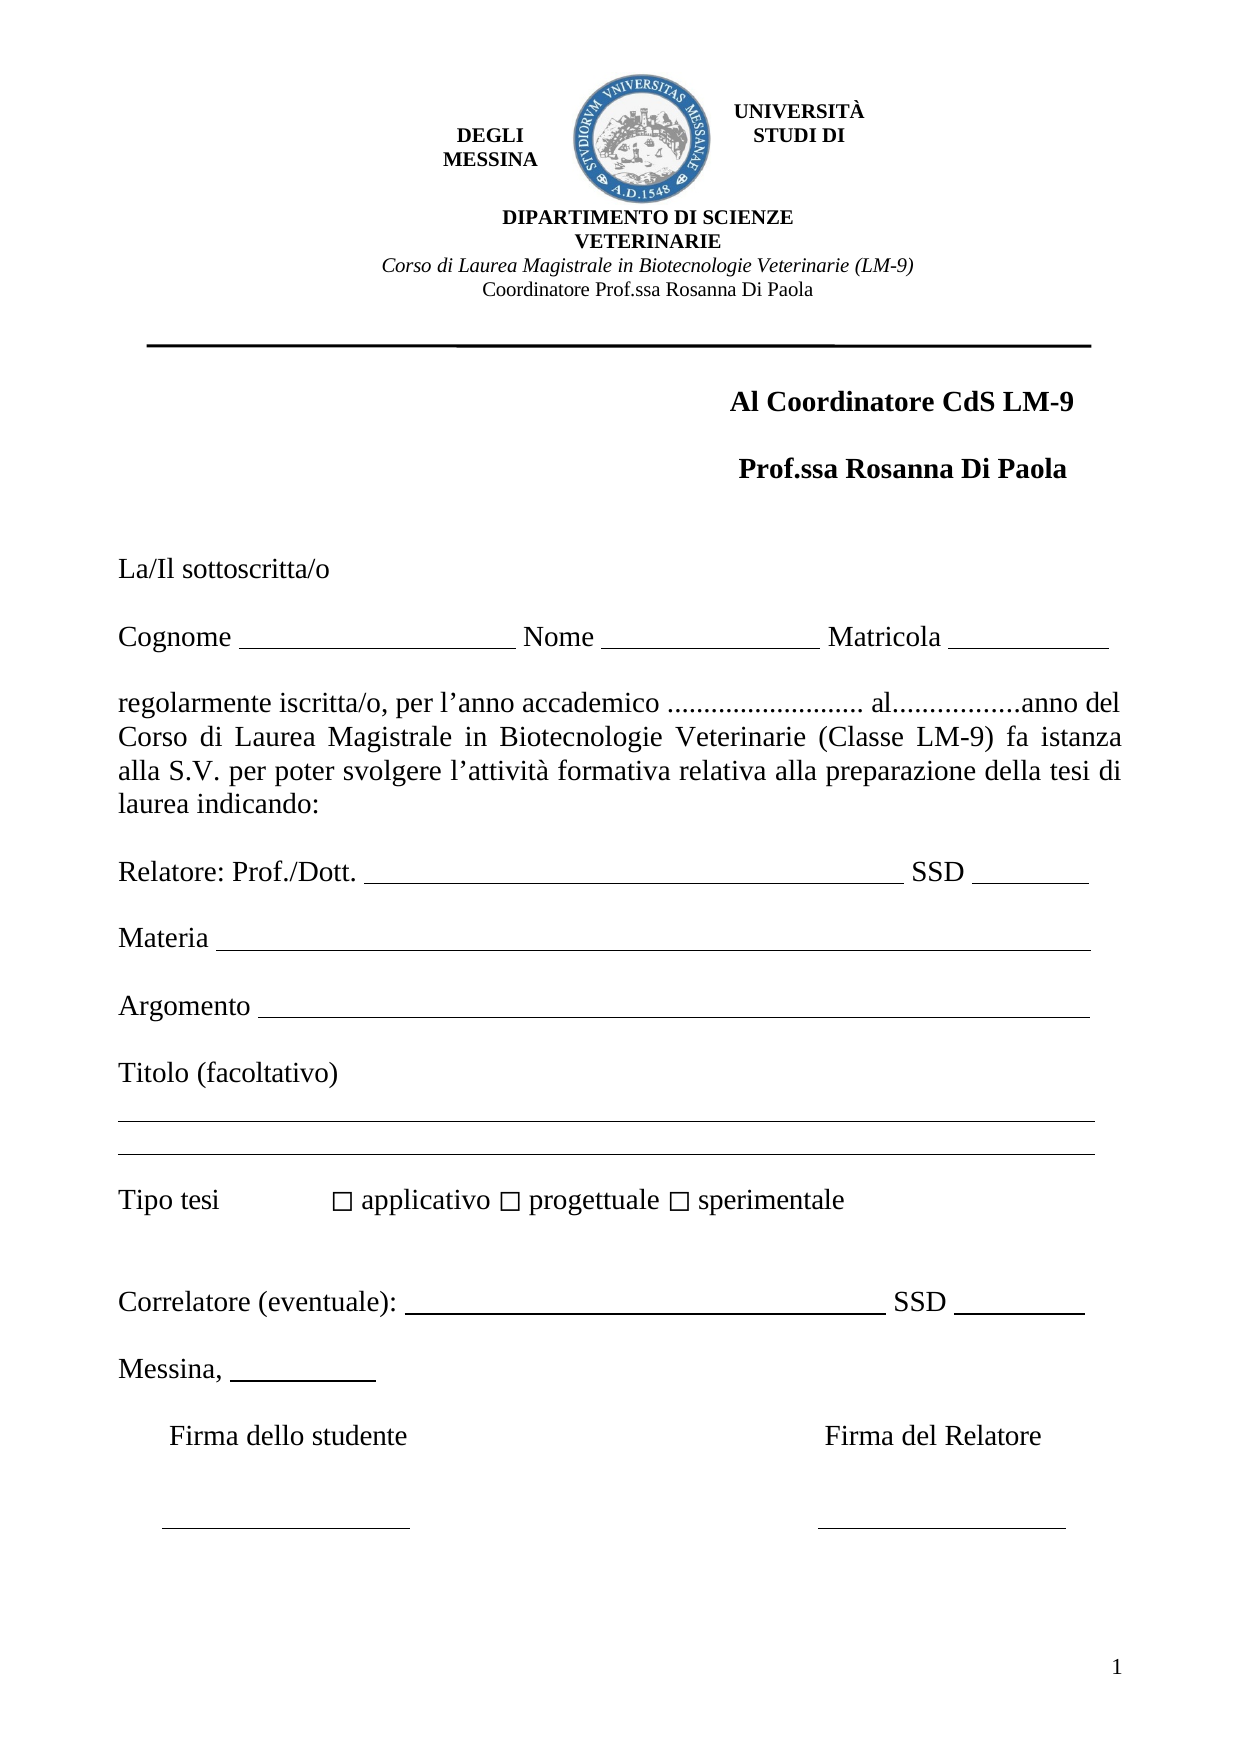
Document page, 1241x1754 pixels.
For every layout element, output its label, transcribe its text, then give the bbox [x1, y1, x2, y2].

text Materia [118, 921, 1137, 954]
title Prof.ssa Rosanna Di Paola [738, 451, 1122, 485]
text Tipo tesi ◻ applicativo ◻ progettuale ◻ sperimentale [118, 1182, 1137, 1217]
text Titolo (facoltativo) [118, 1055, 1137, 1088]
text Coordinatore Prof.ssa Rosanna Di Paola [158, 277, 1137, 301]
text regolarmente iscritta/o, per l’anno accademico ........................... al anno del [118, 686, 1137, 719]
picture [571, 72, 712, 205]
text Relatore: Prof./Dott. SSD [118, 854, 1137, 887]
text Firma dello studente Firma del Relatore [169, 1418, 1137, 1451]
text Corso di Laurea Magistrale in Biotecnologie Veterinarie (Classe LM-9) fa istanza alla S.V. per poter svolgere l’attività formativa relativa alla preparazione della tesi di laurea indicando: [118, 719, 1123, 820]
text Argomento [118, 988, 1137, 1021]
text Cognome Nome Matricola [118, 619, 1137, 652]
text Correlatore (eventuale): SSD [118, 1284, 1137, 1317]
text UNIVERSITÀ DEGLI STUDI DI MESSINA DIPARTIMENTO DI SCIENZE VETERINARIE [427, 99, 868, 253]
text Messina, [118, 1351, 1137, 1384]
text Corso di Laurea Magistrale in Biotecnologie Veterinarie (LM-9) [158, 253, 1137, 277]
title Al Coordinatore CdS LM-9 [729, 384, 1122, 418]
text La/Il sottoscritta/o [118, 552, 1137, 585]
